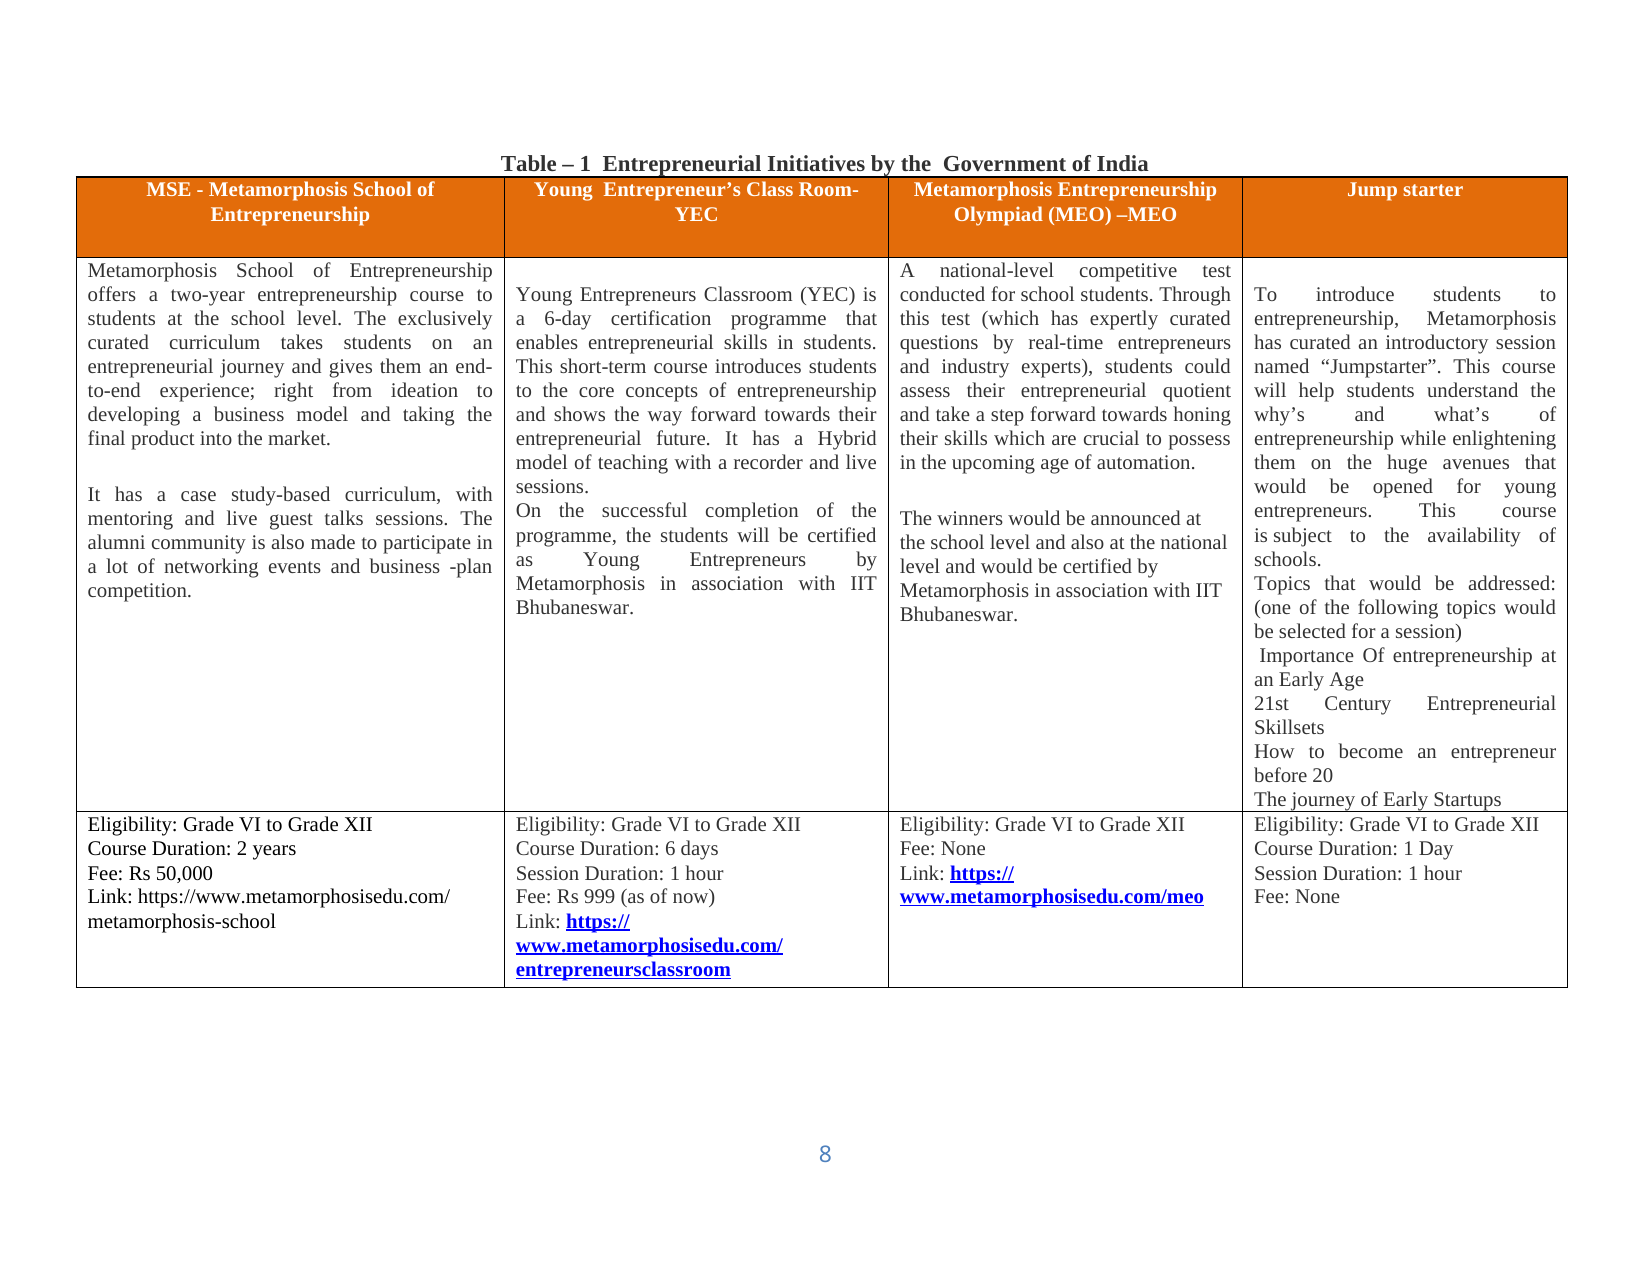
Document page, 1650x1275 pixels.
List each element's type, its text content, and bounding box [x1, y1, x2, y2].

table_cell Eligibility: Grade VI to Grade XII Course Duration: 6 days Session Duration: 1 hour Fee: Rs 999 (as of now) Link: https://www.metamorphosisedu.com/entrepreneursclassroom [505, 812, 888, 987]
table_header Young Entrepreneur’s Class Room- YEC [505, 178, 888, 257]
table_header Jump starter [1243, 178, 1567, 257]
table_header MSE - Metamorphosis School of Entrepreneurship [77, 178, 504, 257]
table_header Metamorphosis Entrepreneurship Olympiad (MEO) –MEO [889, 178, 1242, 257]
table_cell Eligibility: Grade VI to Grade XII Course Duration: 2 years Fee: Rs 50,000 Link: https://www.metamorphosisedu.com/metamorphosis-school [77, 812, 504, 987]
table_cell Eligibility: Grade VI to Grade XII Fee: None Link: https://www.metamorphosisedu.com/meo [889, 812, 1242, 987]
table_cell Eligibility: Grade VI to Grade XII Course Duration: 1 Day Session Duration: 1 hour Fee: None [1243, 812, 1567, 987]
text Table – 1 Entrepreneurial Initiatives by the Government of India [150, 150, 1500, 176]
table_cell A national-level competitive test conducted for school students. Through this test (which has expertly curated questions by real-time entrepreneurs and industry experts), students could assess their entrepreneurial quotient and take a step forward towards honing their skills which are crucial to possess in the upcoming age of automation. The winners would be announced at the school level and also at the national level and would be certified by Metamorphosis in association with IIT Bhubaneswar. [889, 258, 1242, 811]
table_cell To introduce students to entrepreneurship, Metamorphosis has curated an introductory session named “Jumpstarter”. This course will help students understand the why’s and what’s of entrepreneurship while enlightening them on the huge avenues that would be opened for young entrepreneurs. This course is subject to the availability of schools. Topics that would be addressed: (one of the following topics would be selected for a session) Importance Of entrepreneurship at an Early Age 21st Century Entrepreneurial Skillsets How to become an entrepreneur before 20 The journey of Early Startups [1243, 258, 1567, 811]
table_cell Young Entrepreneurs Classroom (YEC) is a 6-day certification programme that enables entrepreneurial skills in students. This short-term course introduces students to the core concepts of entrepreneurship and shows the way forward towards their entrepreneurial future. It has a Hybrid model of teaching with a recorder and live sessions. On the successful completion of the programme, the students will be certified as Young Entrepreneurs by Metamorphosis in association with IIT Bhubaneswar. [505, 258, 888, 811]
table_cell Metamorphosis School of Entrepreneurship offers a two-year entrepreneurship course to students at the school level. The exclusively curated curriculum takes students on an entrepreneurial journey and gives them an end-to-end experience; right from ideation to developing a business model and taking the final product into the market. It has a case study-based curriculum, with mentoring and live guest talks sessions. The alumni community is also made to participate in a lot of networking events and business -plan competition. [77, 258, 504, 811]
